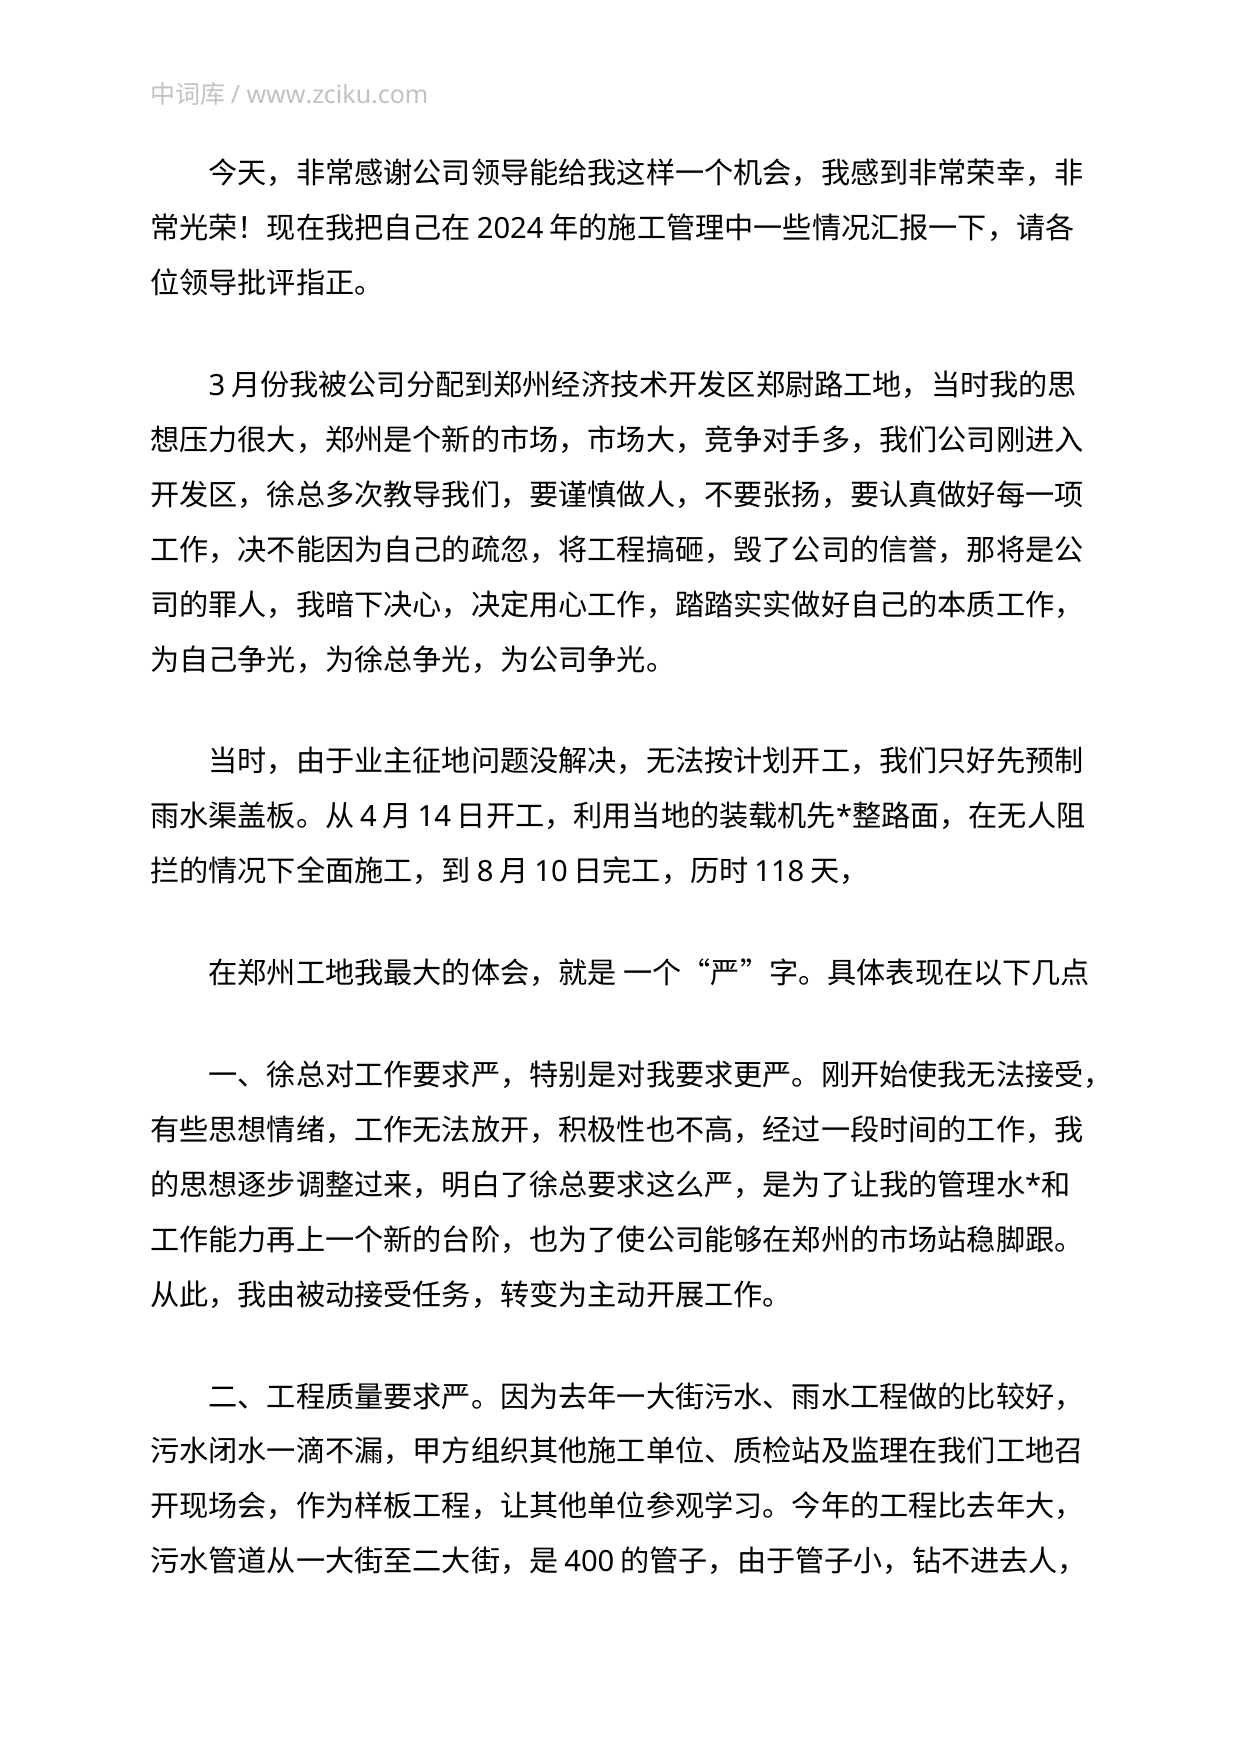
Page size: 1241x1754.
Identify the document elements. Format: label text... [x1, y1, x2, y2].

text 3月份我被公司分配到郑州经济技术开发区郑尉路工地，当时我的思想压力很大，郑州是个新的市场，市场大，竞争对手多，我们公司刚进入开发区，徐总多次教导我们，要谨慎做人，不要张扬，要认真做好每一项工作，决不能因为自己的疏忽，将工程搞砸，毁了公司的信誉，那将是公司的罪人，我暗下决心，决定用心工作，踏踏实实做好自己的本质工作，为自己争光，为徐总争光，为公司争光。 [150, 362, 1090, 678]
text 在郑州工地我最大的体会，就是 一个“严”字。具体表现在以下几点 [150, 950, 1090, 992]
text 一、徐总对工作要求严，特别是对我要求更严。刚开始使我无法接受，有些思想情绪，工作无法放开，积极性也不高，经过一段时间的工作，我的思想逐步调整过来，明白了徐总要求这么严，是为了让我的管理水*和工作能力再上一个新的台阶，也为了使公司能够在郑州的市场站稳脚跟。从此，我由被动接受任务，转变为主动开展工作。 [150, 1052, 1090, 1314]
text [150, 1373, 1090, 1580]
text 当时，由于业主征地问题没解决，无法按计划开工，我们只好先预制雨水渠盖板。从4月14日开工，利用当地的装载机先*整路面，在无人阻拦的情况下全面施工，到8月10日完工，历时118天， [150, 738, 1090, 890]
text 今天，非常感谢公司领导能给我这样一个机会，我感到非常荣幸，非常光荣！现在我把自己在2024年的施工管理中一些情况汇报一下，请各位领导批评指正。 [150, 150, 1090, 302]
